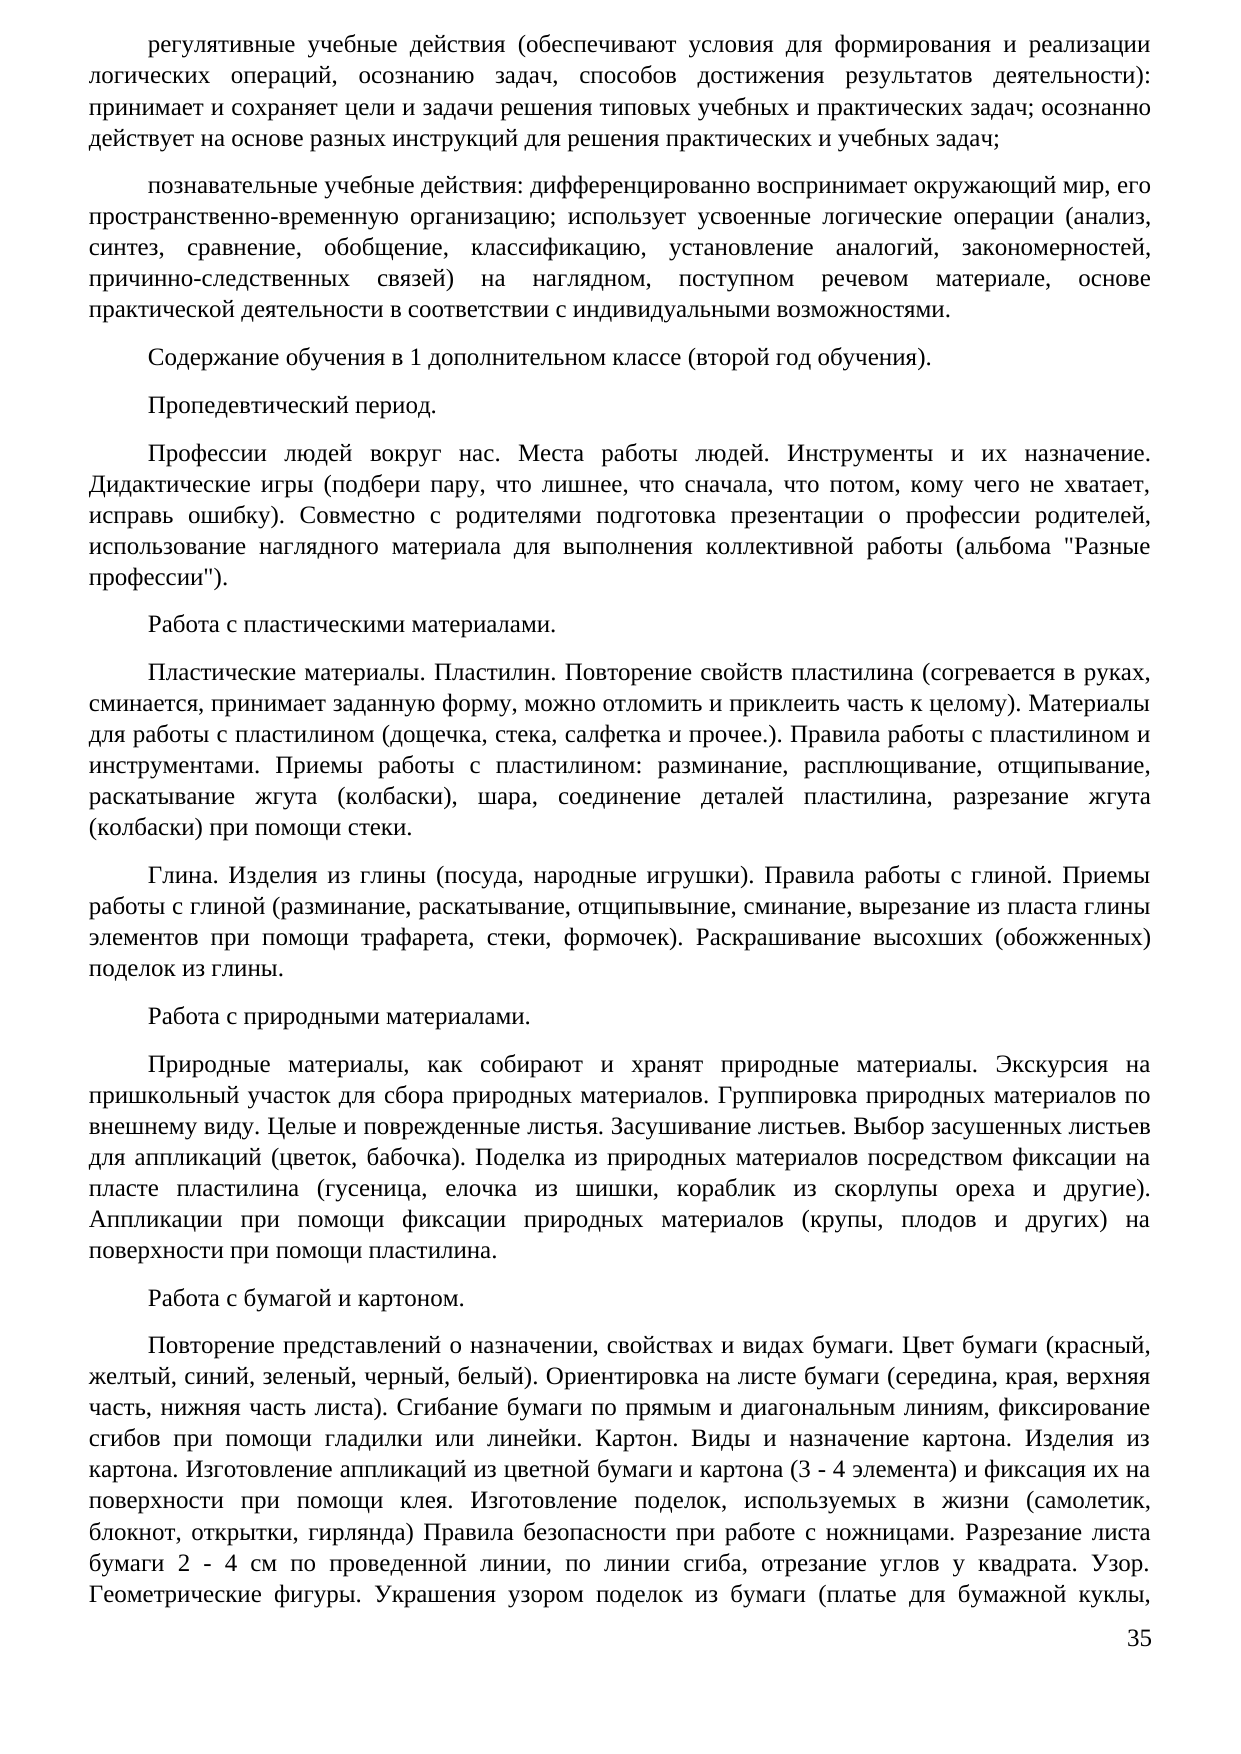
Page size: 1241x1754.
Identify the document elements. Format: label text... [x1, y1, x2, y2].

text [89, 1330, 1152, 1607]
text Пропедевтический период. [89, 390, 1152, 419]
text познавательные учебные действия: дифференцированно воспринимает окружающий мир, его пространственно-временную организацию; использует усвоенные логические операции (анализ, синтез, сравнение, обобщение, классификацию, установление аналогий, закономерностей, причинно-следственных связей) на наглядном, поступном речевом материале, основе практической деятельности в соответствии с индивидуальными возможностями. [89, 170, 1152, 323]
text Профессии людей вокруг нас. Места работы людей. Инструменты и их назначение. Дидактические игры (подбери пару, что лишнее, что сначала, что потом, кому чего не хватает, исправь ошибку). Совместно с родителями подготовка презентации о профессии родителей, использование наглядного материала для выполнения коллективной работы (альбома "Разные профессии"). [89, 438, 1152, 591]
text Содержание обучения в 1 дополнительном классе (второй год обучения). [89, 342, 1152, 371]
text Глина. Изделия из глины (посуда, народные игрушки). Правила работы с глиной. Приемы работы с глиной (разминание, раскатывание, отщипывыние, сминание, вырезание из пласта глины элементов при помощи трафарета, стеки, формочек). Раскрашивание высохших (обожженных) поделок из глины. [89, 860, 1152, 982]
text Природные материалы, как собирают и хранят природные материалы. Экскурсия на пришкольный участок для сбора природных материалов. Группировка природных материалов по внешнему виду. Целые и поврежденные листья. Засушивание листьев. Выбор засушенных листьев для аппликаций (цветок, бабочка). Поделка из природных материалов посредством фиксации на пласте пластилина (гусеница, елочка из шишки, кораблик из скорлупы ореха и другие). Аппликации при помощи фиксации природных материалов (крупы, плодов и других) на поверхности при помощи пластилина. [89, 1049, 1152, 1264]
text Пластические материалы. Пластилин. Повторение свойств пластилина (согревается в руках, сминается, принимает заданную форму, можно отломить и приклеить часть к целому). Материалы для работы с пластилином (дощечка, стека, салфетка и прочее.). Правила работы с пластилином и инструментами. Приемы работы с пластилином: разминание, расплющивание, отщипывание, раскатывание жгута (колбаски), шара, соединение деталей пластилина, разрезание жгута (колбаски) при помощи стеки. [89, 657, 1152, 841]
text Работа с природными материалами. [89, 1001, 1152, 1030]
text Работа с бумагой и картоном. [89, 1283, 1152, 1311]
text регулятивные учебные действия (обеспечивают условия для формирования и реализации логических операций, осознанию задач, способов достижения результатов деятельности): принимает и сохраняет цели и задачи решения типовых учебных и практических задач; осознанно действует на основе разных инструкций для решения практических и учебных задач; [89, 29, 1152, 151]
text Работа с пластическими материалами. [89, 609, 1152, 638]
